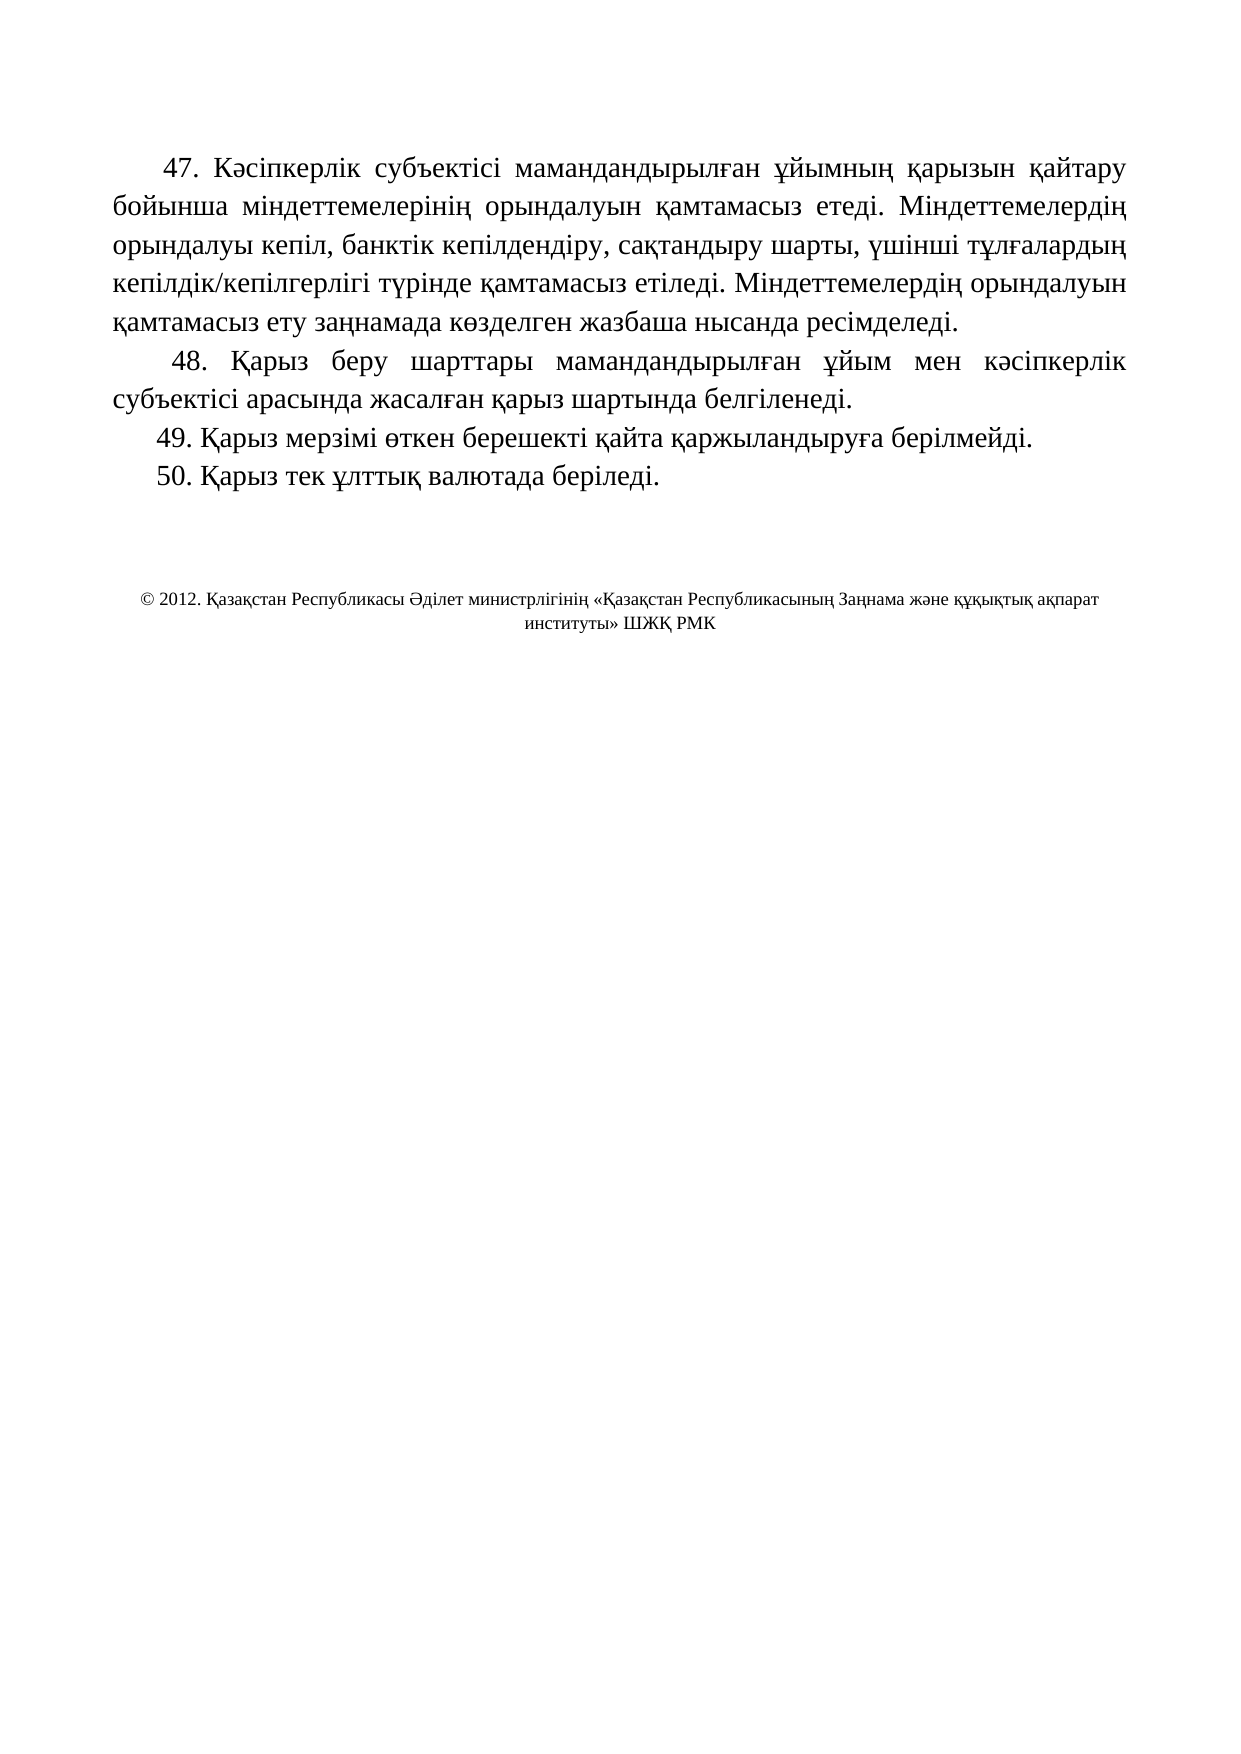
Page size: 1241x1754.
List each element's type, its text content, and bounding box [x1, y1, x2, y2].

text 49. Қарыз мерзімі өткен берешекті қайта қаржыландыруға берілмейді. [112, 420, 1128, 453]
text © 2012. Қазақстан Республикасы Әділет министрлігінің «Қазақстан Республикасының Заңнама және құқықтық ақпарат институты» ШЖҚ РМК [112, 587, 1128, 634]
text 48. Қарыз беру шарттары мамандандырылған ұйым мен кәсіпкерлік субъектісі арасында жасалған қарыз шартында белгіленеді. [112, 343, 1128, 415]
text 50. Қарыз тек ұлттық валютада беріледі. [112, 458, 1128, 492]
text 47. Кәсіпкерлік субъектісі мамандандырылған ұйымның қарызын қайтару бойынша міндеттемелерінің орындалуын қамтамасыз етеді. Міндеттемелердің орындалуы кепіл, банктік кепілдендіру, сақтандыру шарты, үшінші тұлғалардың кепілдік/кепілгерлігі түрінде қамтамасыз етіледі. Міндеттемелердің орындалуын қамтамасыз ету заңнамада көзделген жазбаша нысанда ресімделеді. [112, 150, 1128, 338]
